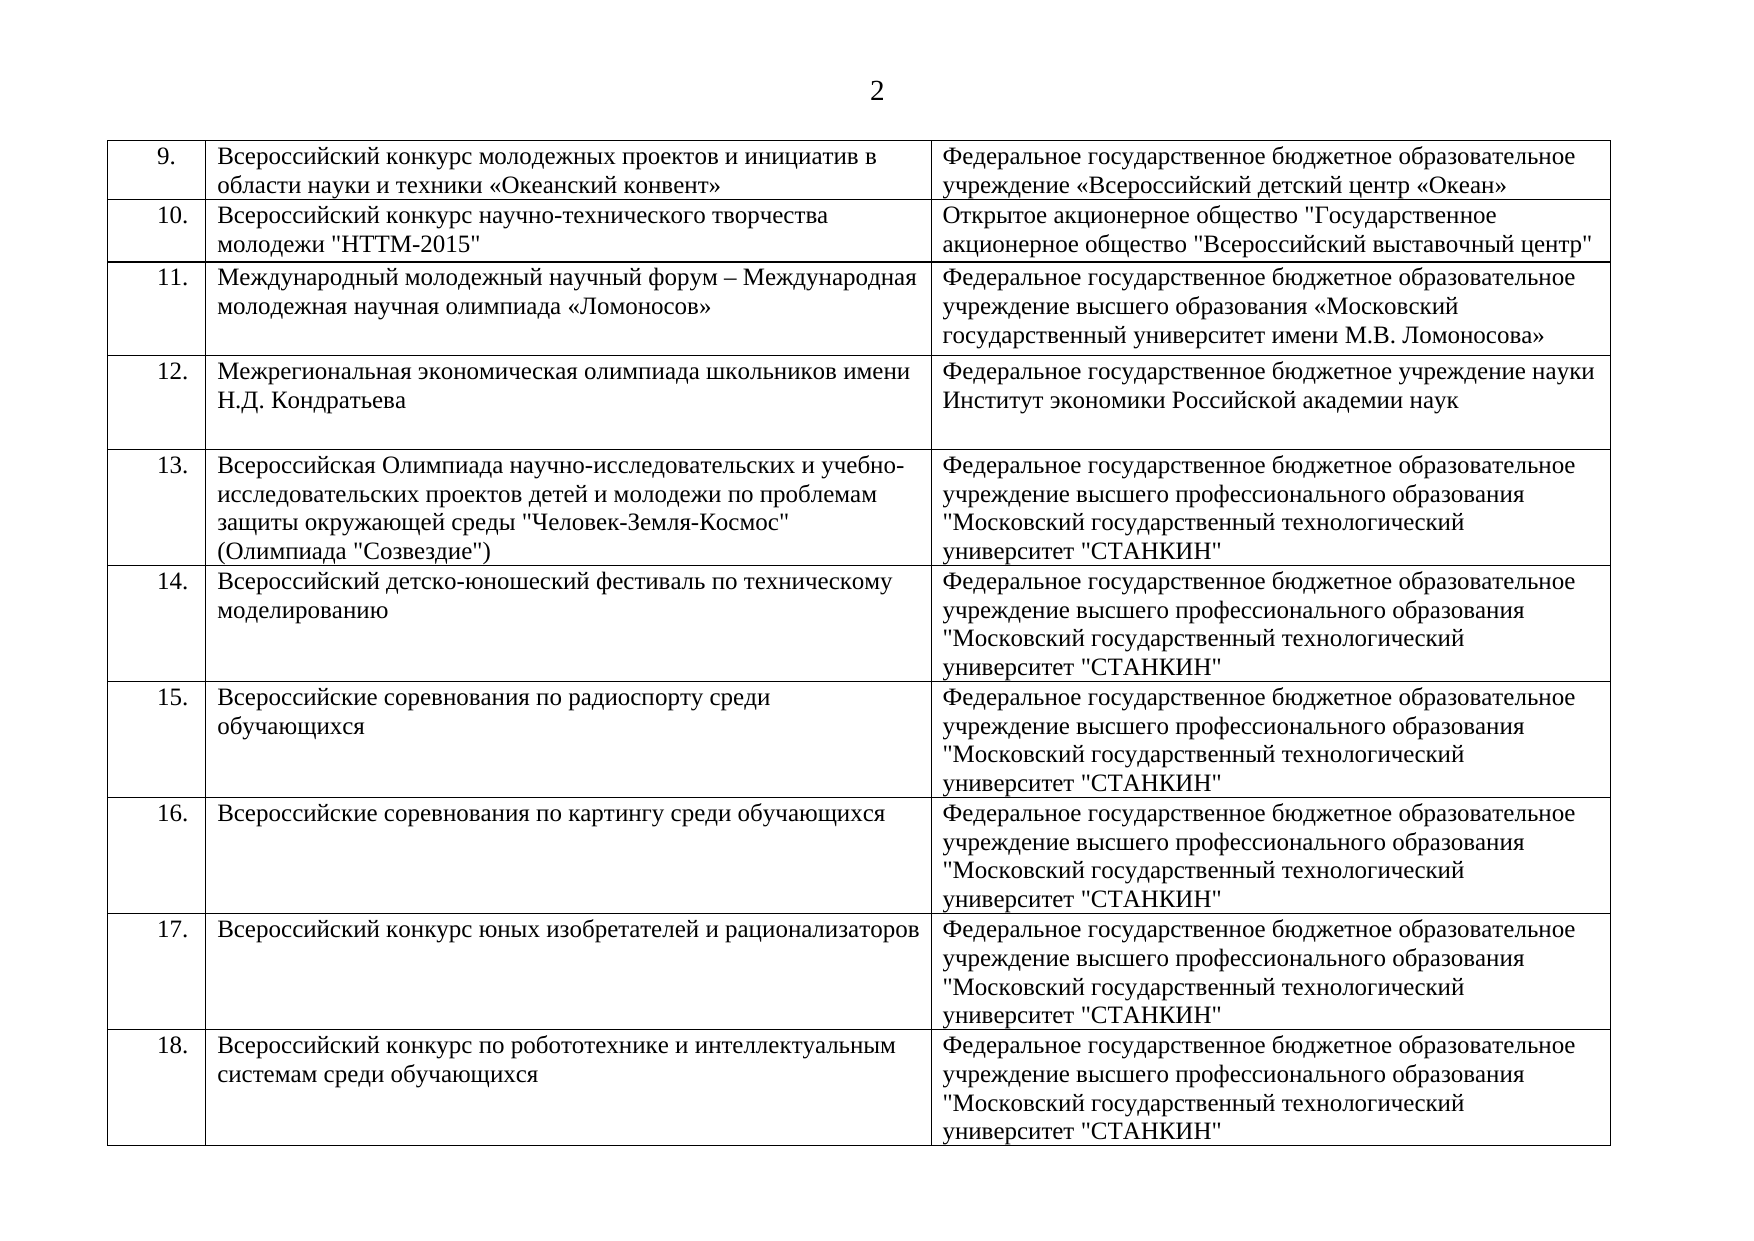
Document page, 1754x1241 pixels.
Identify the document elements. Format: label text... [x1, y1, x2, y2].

table_cell Всероссийские соревнования по радиоспорту среди обучающихся [206, 682, 931, 797]
table_cell Всероссийский конкурс молодежных проектов и инициатив в области науки и техники «Океанский конвент» [206, 141, 931, 199]
table_cell [108, 200, 205, 261]
table_cell [108, 263, 205, 355]
table_cell [108, 356, 205, 449]
table_cell [108, 682, 205, 797]
table_cell Всероссийский конкурс юных изобретателей и рационализаторов [206, 914, 931, 1029]
table_cell Всероссийский конкурс по робототехнике и интеллектуальным системам среди обучающихся [206, 1030, 931, 1145]
table_cell [108, 566, 205, 681]
table_cell Всероссийский детско-юношеский фестиваль по техническому моделированию [206, 566, 931, 681]
table_cell Федеральное государственное бюджетное учреждение науки Институт экономики Российской академии наук [932, 356, 1610, 449]
table_cell [108, 450, 205, 565]
table_cell Открытое акционерное общество "Государственное акционерное общество "Всероссийский выставочный центр" [932, 200, 1610, 261]
table_cell Федеральное государственное бюджетное образовательное учреждение высшего образования «Московский государственный университет имени М.В. Ломоносова» [932, 263, 1610, 355]
table_cell Всероссийский конкурс научно-технического творчества молодежи "НТТМ-2015" [206, 200, 931, 261]
table_cell [108, 798, 205, 913]
table_cell [108, 141, 205, 199]
table_cell Всероссийские соревнования по картингу среди обучающихся [206, 798, 931, 913]
table_cell [108, 914, 205, 1029]
table_cell Всероссийская Олимпиада научно-исследовательских и учебно-исследовательских проектов детей и молодежи по проблемам защиты окружающей среды "Человек-Земля-Космос" (Олимпиада "Созвездие") [206, 450, 931, 565]
table_cell [108, 1030, 205, 1145]
table_cell Международный молодежный научный форум – Международная молодежная научная олимпиада «Ломоносов» [206, 263, 931, 355]
table_cell Федеральное государственное бюджетное образовательное учреждение «Всероссийский детский центр «Океан» [932, 141, 1610, 199]
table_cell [932, 1030, 1610, 1145]
table_cell Межрегиональная экономическая олимпиада школьников имени Н.Д. Кондратьева [206, 356, 931, 449]
